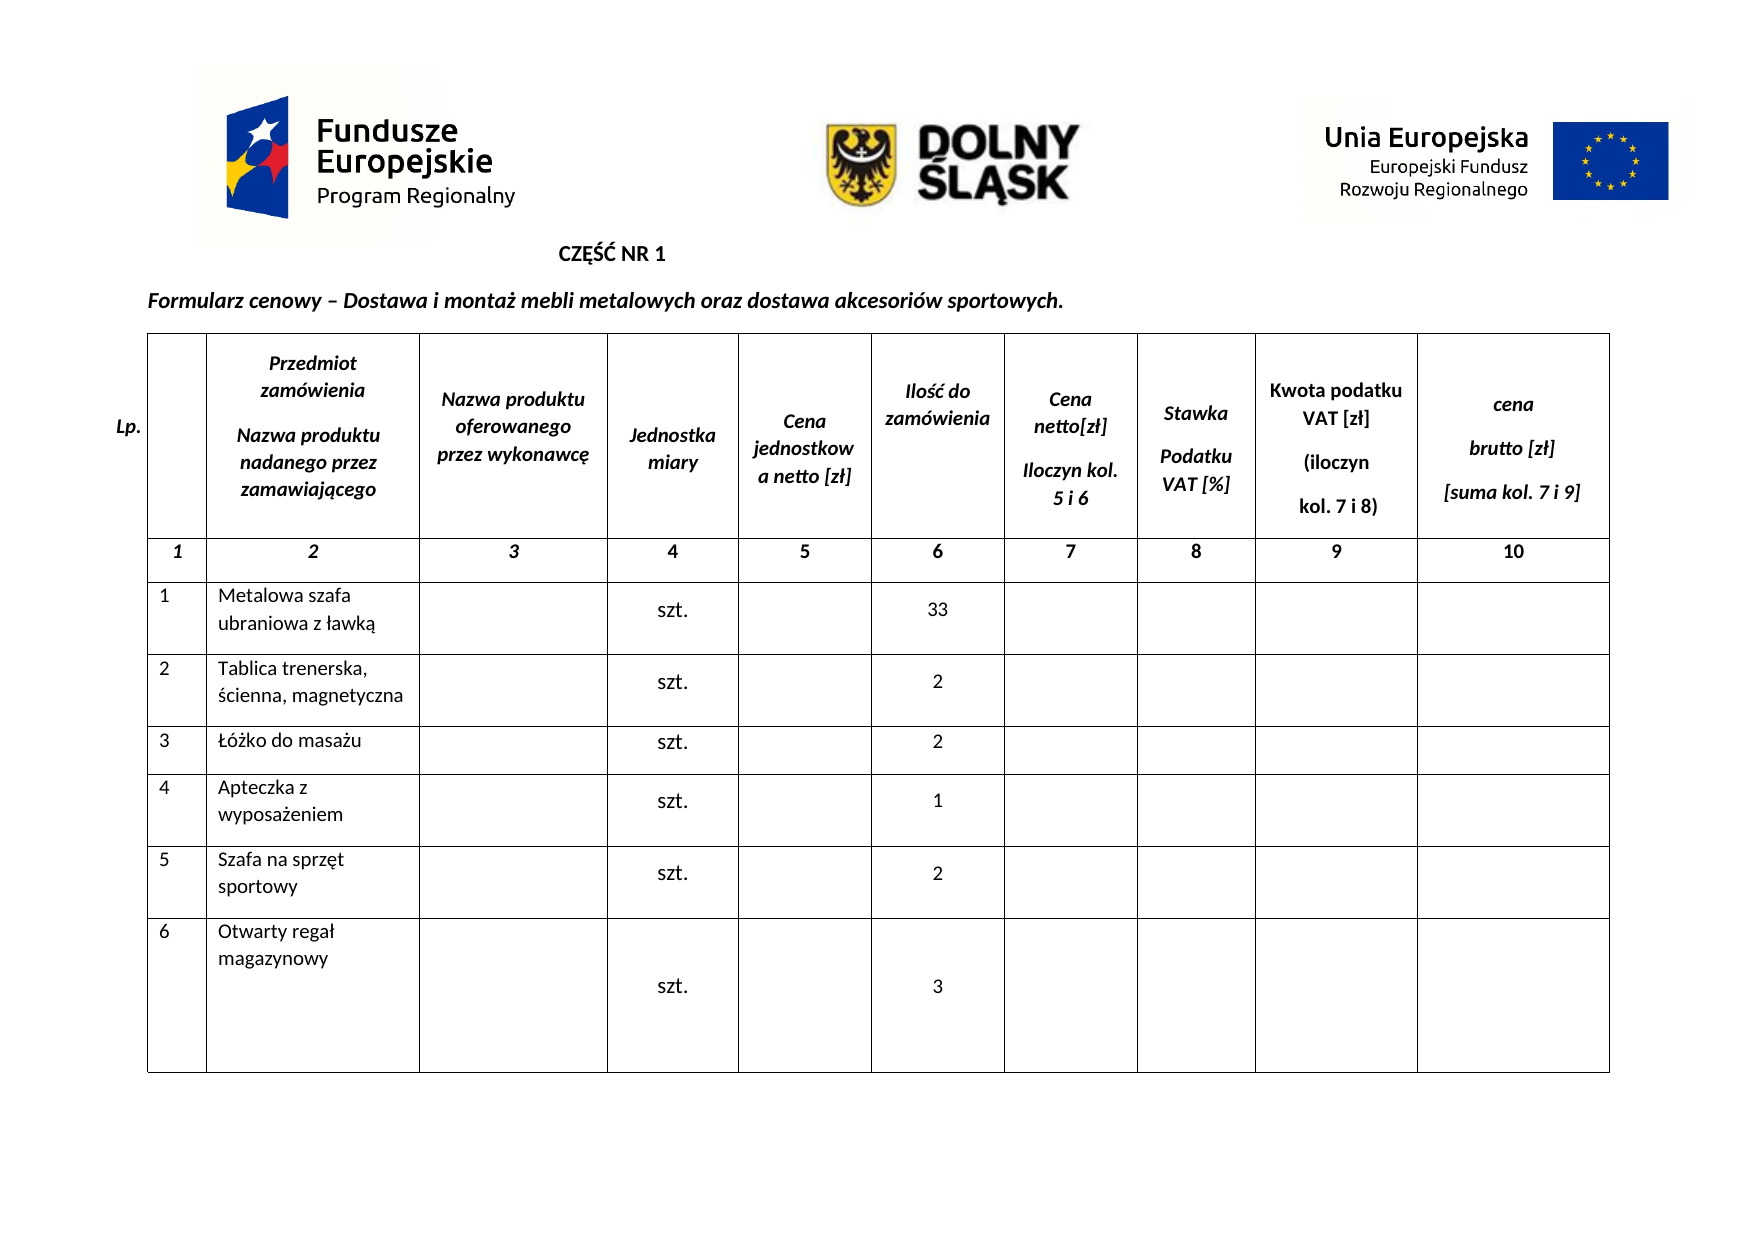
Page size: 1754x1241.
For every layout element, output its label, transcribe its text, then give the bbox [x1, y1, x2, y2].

table_cell [739, 727, 871, 773]
table_cell [1138, 919, 1255, 1072]
table_cell 8 [1138, 539, 1255, 582]
table_cell 7 [1005, 539, 1137, 582]
table_cell 4 [148, 775, 206, 846]
table_cell [1005, 583, 1137, 654]
table_cell 2 [872, 655, 1004, 726]
table_cell 2 [872, 847, 1004, 918]
table_cell [1138, 847, 1255, 918]
table_cell 5 [148, 847, 206, 918]
table_cell 33 [872, 583, 1004, 654]
table_cell szt. [608, 583, 738, 654]
table_cell 1 [148, 583, 206, 654]
table_cell [739, 583, 871, 654]
table_cell [420, 775, 607, 846]
table_cell 1 [148, 539, 206, 582]
table_header Ilość do zamówienia [872, 334, 1004, 537]
table_header cena brutto [zł] [suma kol. 7 i 9] [1418, 334, 1609, 537]
table_cell [1256, 727, 1417, 773]
table_cell szt. [608, 727, 738, 773]
table_header Jednostka miary [608, 334, 738, 537]
picture [1300, 97, 1690, 223]
table_cell szt. [608, 775, 738, 846]
table_cell [1005, 727, 1137, 773]
picture [196, 65, 540, 245]
table_cell [1005, 847, 1137, 918]
table_cell [420, 727, 607, 773]
table_cell Tablica trenerska, ścienna, magnetyczna [207, 655, 419, 726]
table_header Lp. [148, 334, 206, 537]
table_cell Otwarty regał magazynowy [207, 919, 419, 1072]
table_header Przedmiot zamówienia Nazwa produktu nadanego przez zamawiającego [207, 334, 419, 537]
table_cell 3 [420, 539, 607, 582]
table_cell [420, 847, 607, 918]
table_cell [1418, 655, 1609, 726]
table_cell 10 [1418, 539, 1609, 582]
table_cell 2 [872, 727, 1004, 773]
table_cell [739, 847, 871, 918]
table_cell [1256, 919, 1417, 1072]
table_cell szt. [608, 655, 738, 726]
table_cell 5 [739, 539, 871, 582]
table_cell 6 [872, 539, 1004, 582]
table_cell [739, 919, 871, 1072]
table_cell [1418, 919, 1609, 1072]
table_cell [1005, 919, 1137, 1072]
table_cell [1256, 655, 1417, 726]
table_cell [1005, 775, 1137, 846]
table_cell [1138, 583, 1255, 654]
table_cell 3 [148, 727, 206, 773]
table_cell [420, 583, 607, 654]
table_header Stawka Podatku VAT [%] [1138, 334, 1255, 537]
table_cell [1138, 775, 1255, 846]
table_cell [739, 775, 871, 846]
table_header Nazwa produktu oferowanego przez wykonawcę [420, 334, 607, 537]
table_cell [1418, 847, 1609, 918]
table_cell [1138, 727, 1255, 773]
text CZĘŚĆ NR 1 [148, 239, 1606, 267]
table_cell [1005, 655, 1137, 726]
table_cell Łóżko do masażu [207, 727, 419, 773]
table_cell 1 [872, 775, 1004, 846]
table_cell Metalowa szafa ubraniowa z ławką [207, 583, 419, 654]
picture [812, 73, 1093, 240]
table_cell [1418, 583, 1609, 654]
table_cell [1256, 583, 1417, 654]
table_cell 6 [148, 919, 206, 1072]
table_header Cena jednostkowa netto [zł] [739, 334, 871, 537]
table_cell [420, 655, 607, 726]
table_cell szt. [608, 847, 738, 918]
table_cell [1418, 775, 1609, 846]
table_cell 2 [207, 539, 419, 582]
table_cell [1138, 655, 1255, 726]
table_cell [420, 919, 607, 1072]
table_header Kwota podatku VAT [zł] (iloczyn kol. 7 i 8) [1256, 334, 1417, 537]
table_cell [1418, 727, 1609, 773]
table_cell [739, 655, 871, 726]
text Formularz cenowy – Dostawa i montaż mebli metalowych oraz dostawa akcesoriów sportowych. [148, 286, 1606, 314]
table_cell 9 [1256, 539, 1417, 582]
table_cell Apteczka z wyposażeniem [207, 775, 419, 846]
table_cell Szafa na sprzęt sportowy [207, 847, 419, 918]
table_cell 2 [148, 655, 206, 726]
table_header Cena netto[zł] Iloczyn kol. 5 i 6 [1005, 334, 1137, 537]
table_cell [1256, 847, 1417, 918]
table_cell 4 [608, 539, 738, 582]
table_cell 3 [872, 919, 1004, 1072]
table_cell [1256, 775, 1417, 846]
table_cell szt. [608, 919, 738, 1072]
